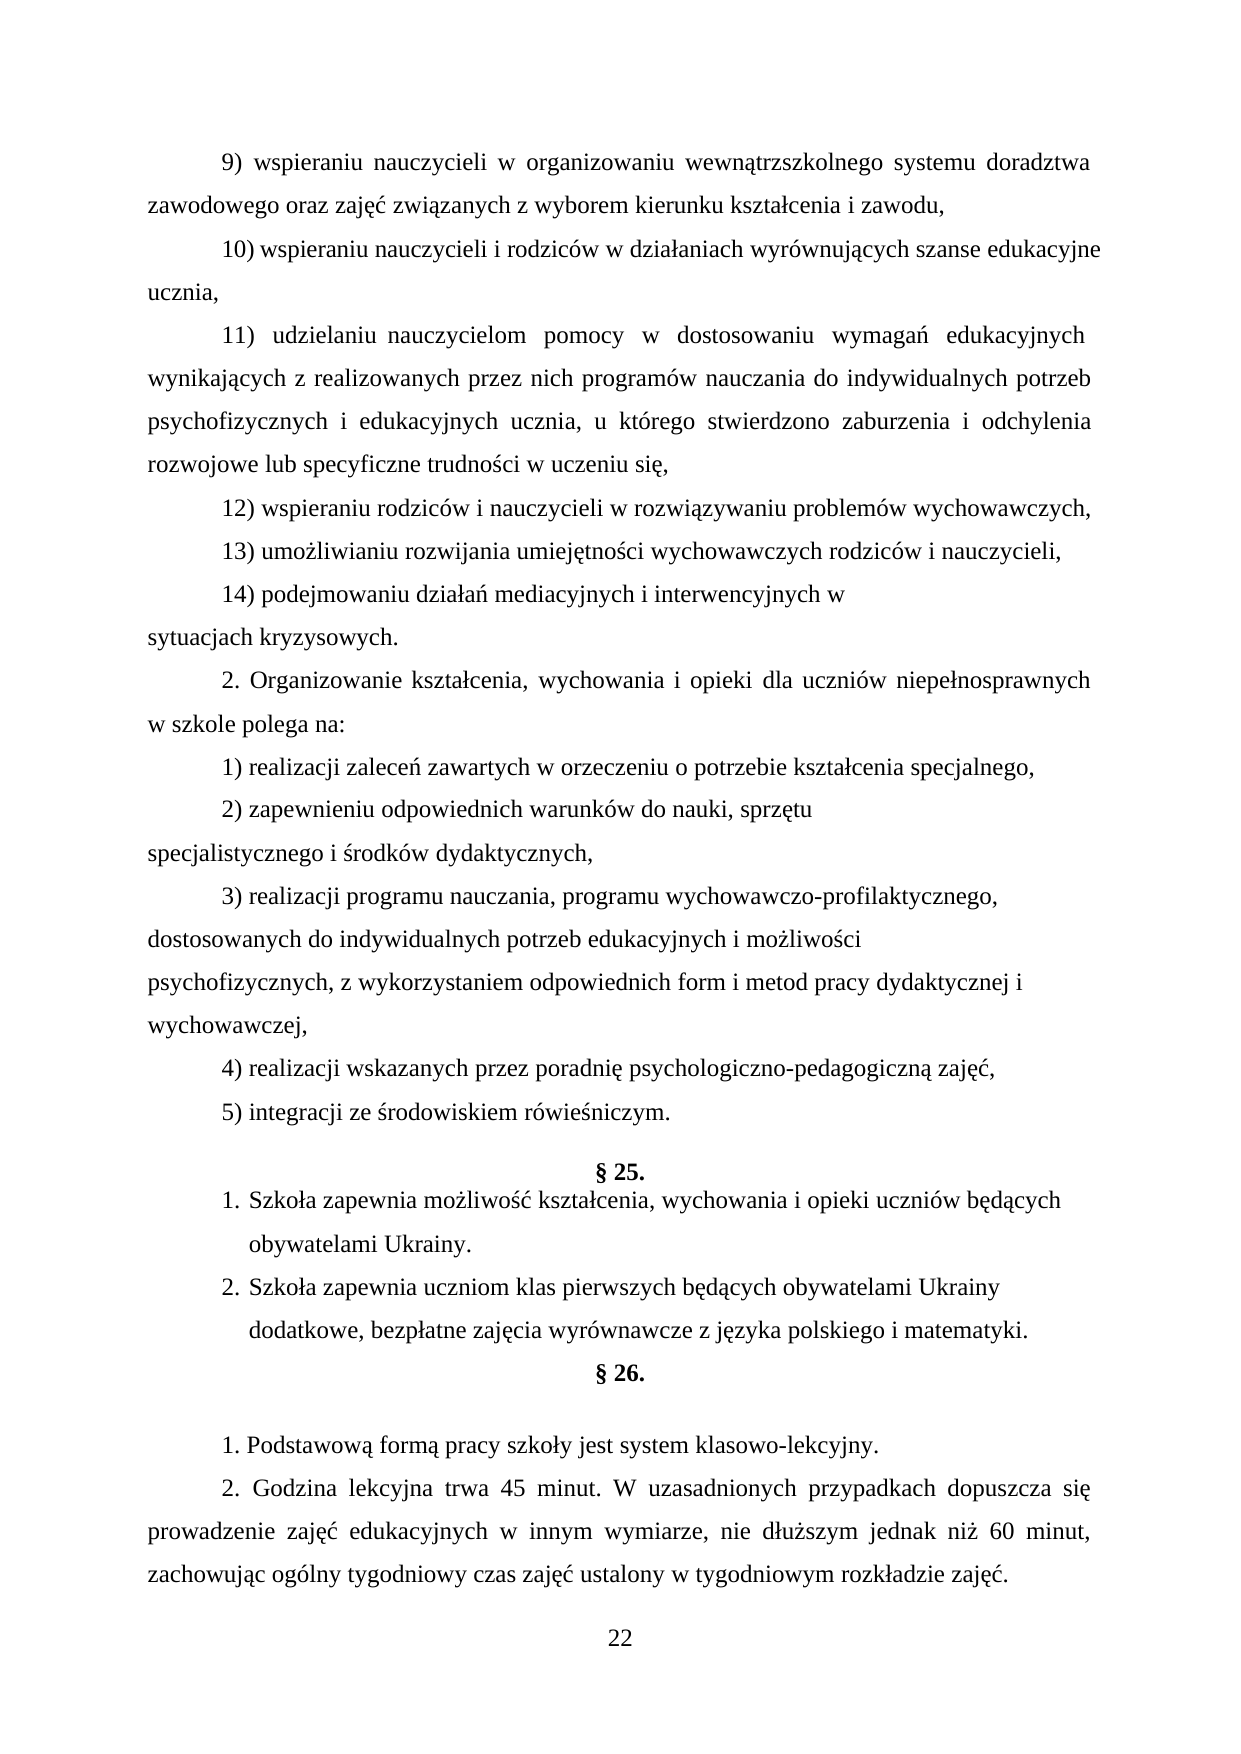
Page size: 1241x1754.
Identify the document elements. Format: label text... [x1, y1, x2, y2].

list umożliwianiu rozwijania umiejętności wychowawczych rodziców i nauczycieli, [221, 536, 1105, 565]
list realizacji programu nauczania, programu wychowawczo-profilaktycznego, dostosowanych do indywidualnych potrzeb edukacyjnych i możliwości psychofizycznych, z wykorzystaniem odpowiednich form i metod pracy dydaktycznej i wychowawczej, [147, 881, 1053, 1039]
list podejmowaniu działań mediacyjnych i interwencyjnych w sytuacjach kryzysowych. [147, 579, 956, 651]
list Szkoła zapewnia możliwość kształcenia, wychowania i opieki uczniów będących obywatelami Ukrainy. [221, 1186, 1105, 1257]
subtitle § 26. [595, 1358, 1105, 1387]
list wspieraniu rodziców i nauczycieli w rozwiązywaniu problemów wychowawczych, [221, 493, 1105, 522]
list integracji ze środowiskiem rówieśniczym. [221, 1097, 1105, 1125]
text ucznia, [147, 277, 1105, 306]
list Organizowanie kształcenia, wychowania i opieki dla uczniów niepełnosprawnych w szkole polega na: [147, 666, 1093, 737]
list Podstawową formą pracy szkoły jest system klasowo-lekcyjny. [221, 1430, 1105, 1459]
list wspieraniu nauczycieli w organizowaniu wewnątrzszkolnego systemu doradztwa zawodowego oraz zajęć związanych z wyborem kierunku kształcenia i zawodu, [147, 147, 1092, 219]
list wspieraniu nauczycieli i rodziców w działaniach wyrównujących szanse edukacyjne [221, 234, 1105, 263]
list zapewnieniu odpowiednich warunków do nauki, sprzętu specjalistycznego i środków dydaktycznych, [147, 794, 994, 866]
list realizacji wskazanych przez poradnię psychologiczno-pedagogiczną zajęć, [221, 1053, 1105, 1082]
list udzielaniu nauczycielom pomocy w dostosowaniu wymagań edukacyjnych [221, 321, 1105, 349]
list Szkoła zapewnia uczniom klas pierwszych będących obywatelami Ukrainy dodatkowe, bezpłatne zajęcia wyrównawcze z języka polskiego i matematyki. [221, 1272, 1105, 1344]
list realizacji zaleceń zawartych w orzeczeniu o potrzebie kształcenia specjalnego, [221, 752, 1105, 781]
list Godzina lekcyjna trwa 45 minut. W uzasadnionych przypadkach dopuszcza się prowadzenie zajęć edukacyjnych w innym wymiarze, nie dłuższym jednak niż 60 minut, zachowując ogólny tygodniowy czas zajęć ustalony w tygodniowym rozkładzie zajęć. [147, 1473, 1092, 1588]
text wynikających z realizowanych przez nich programów nauczania do indywidualnych potrzeb psychofizycznych i edukacyjnych ucznia, u którego stwierdzono zaburzenia i odchylenia rozwojowe lub specyficzne trudności w uczeniu się, [147, 363, 1092, 478]
subtitle § 25. [595, 1157, 1105, 1185]
